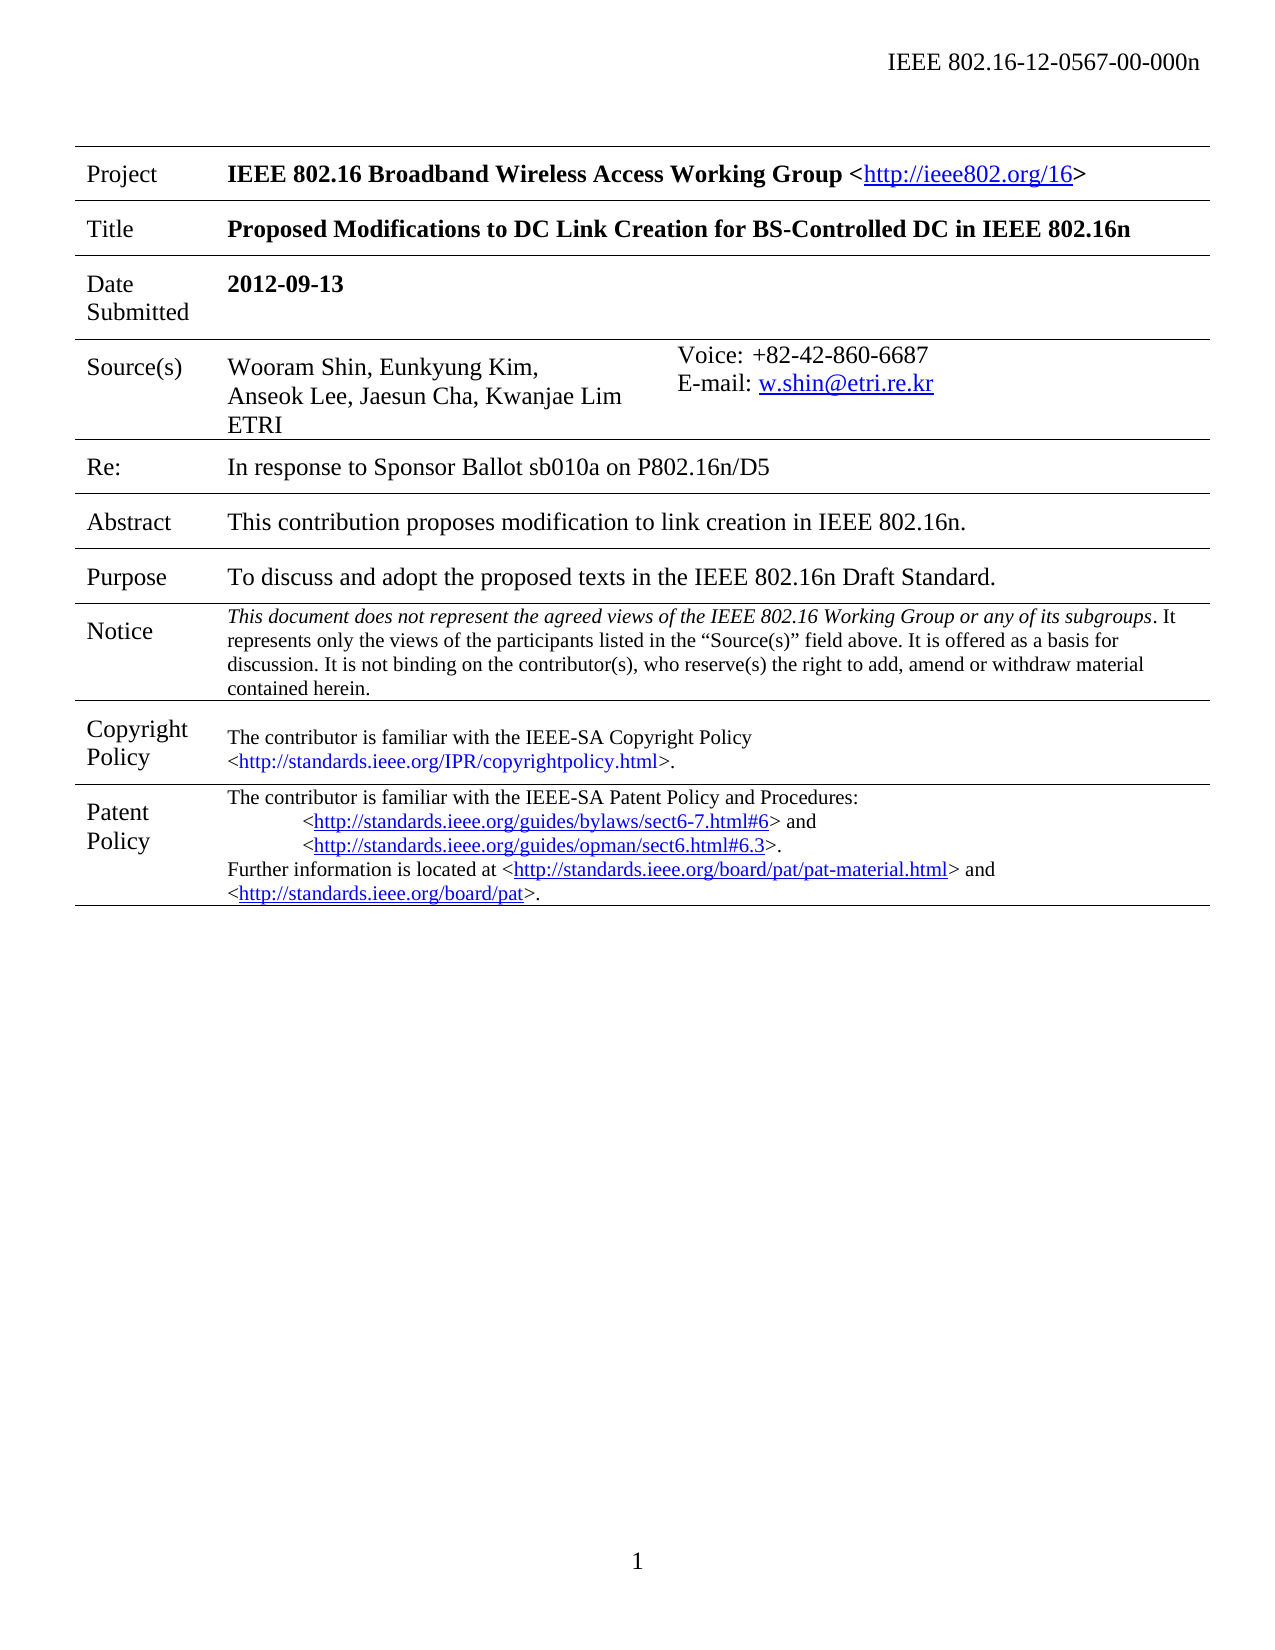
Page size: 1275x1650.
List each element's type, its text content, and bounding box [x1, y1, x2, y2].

table_cell Patent Policy [75, 785, 216, 905]
table_cell Date Submitted [75, 256, 216, 339]
table_cell Proposed Modifications to DC Link Creation for BS-Controlled DC in IEEE 802.16n [216, 201, 1209, 255]
table_cell Re: [75, 440, 216, 493]
table_cell This document does not represent the agreed views of the IEEE 802.16 Working Group or any of its subgroups. It represents only the views of the participants listed in the “Source(s)” field above. It is offered as a basis for discussion. It is not binding on the contributor(s), who reserve(s) the right to add, amend or withdraw material contained herein. [216, 604, 1209, 700]
table_cell Source(s) [75, 340, 216, 438]
table_cell To discuss and adopt the proposed texts in the IEEE 802.16n Draft Standard. [216, 549, 1209, 603]
table_cell Title [75, 201, 216, 255]
table_cell Notice [75, 604, 216, 700]
table_cell In response to Sponsor Ballot sb010a on P802.16n/D5 [216, 440, 1209, 493]
table_cell Voice: +82-42-860-6687 E-mail: w.shin@etri.re.kr [666, 340, 1209, 438]
table_cell Purpose [75, 549, 216, 603]
table_header IEEE 802.16 Broadband Wireless Access Working Group <http://ieee802.org/16> [216, 147, 1209, 200]
table_cell The contributor is familiar with the IEEE-SA Copyright Policy <http://standards.ieee.org/IPR/copyrightpolicy.html>. [216, 701, 1209, 784]
table_cell 2012-09-13 [216, 256, 1209, 339]
table_header Project [75, 147, 216, 200]
table_cell Wooram Shin, Eunkyung Kim, Anseok Lee, Jaesun Cha, Kwanjae Lim ETRI [216, 340, 666, 438]
table_cell This contribution proposes modification to link creation in IEEE 802.16n. [216, 494, 1209, 548]
table_cell Copyright Policy [75, 701, 216, 784]
table_cell The contributor is familiar with the IEEE-SA Patent Policy and Procedures: <http://standards.ieee.org/guides/bylaws/sect6-7.html#6> and <http://standards.ieee.org/guides/opman/sect6.html#6.3>. Further information is located at <http://standards.ieee.org/board/pat/pat-material.html> and <http://standards.ieee.org/board/pat>. [216, 785, 1209, 905]
table_cell Abstract [75, 494, 216, 548]
